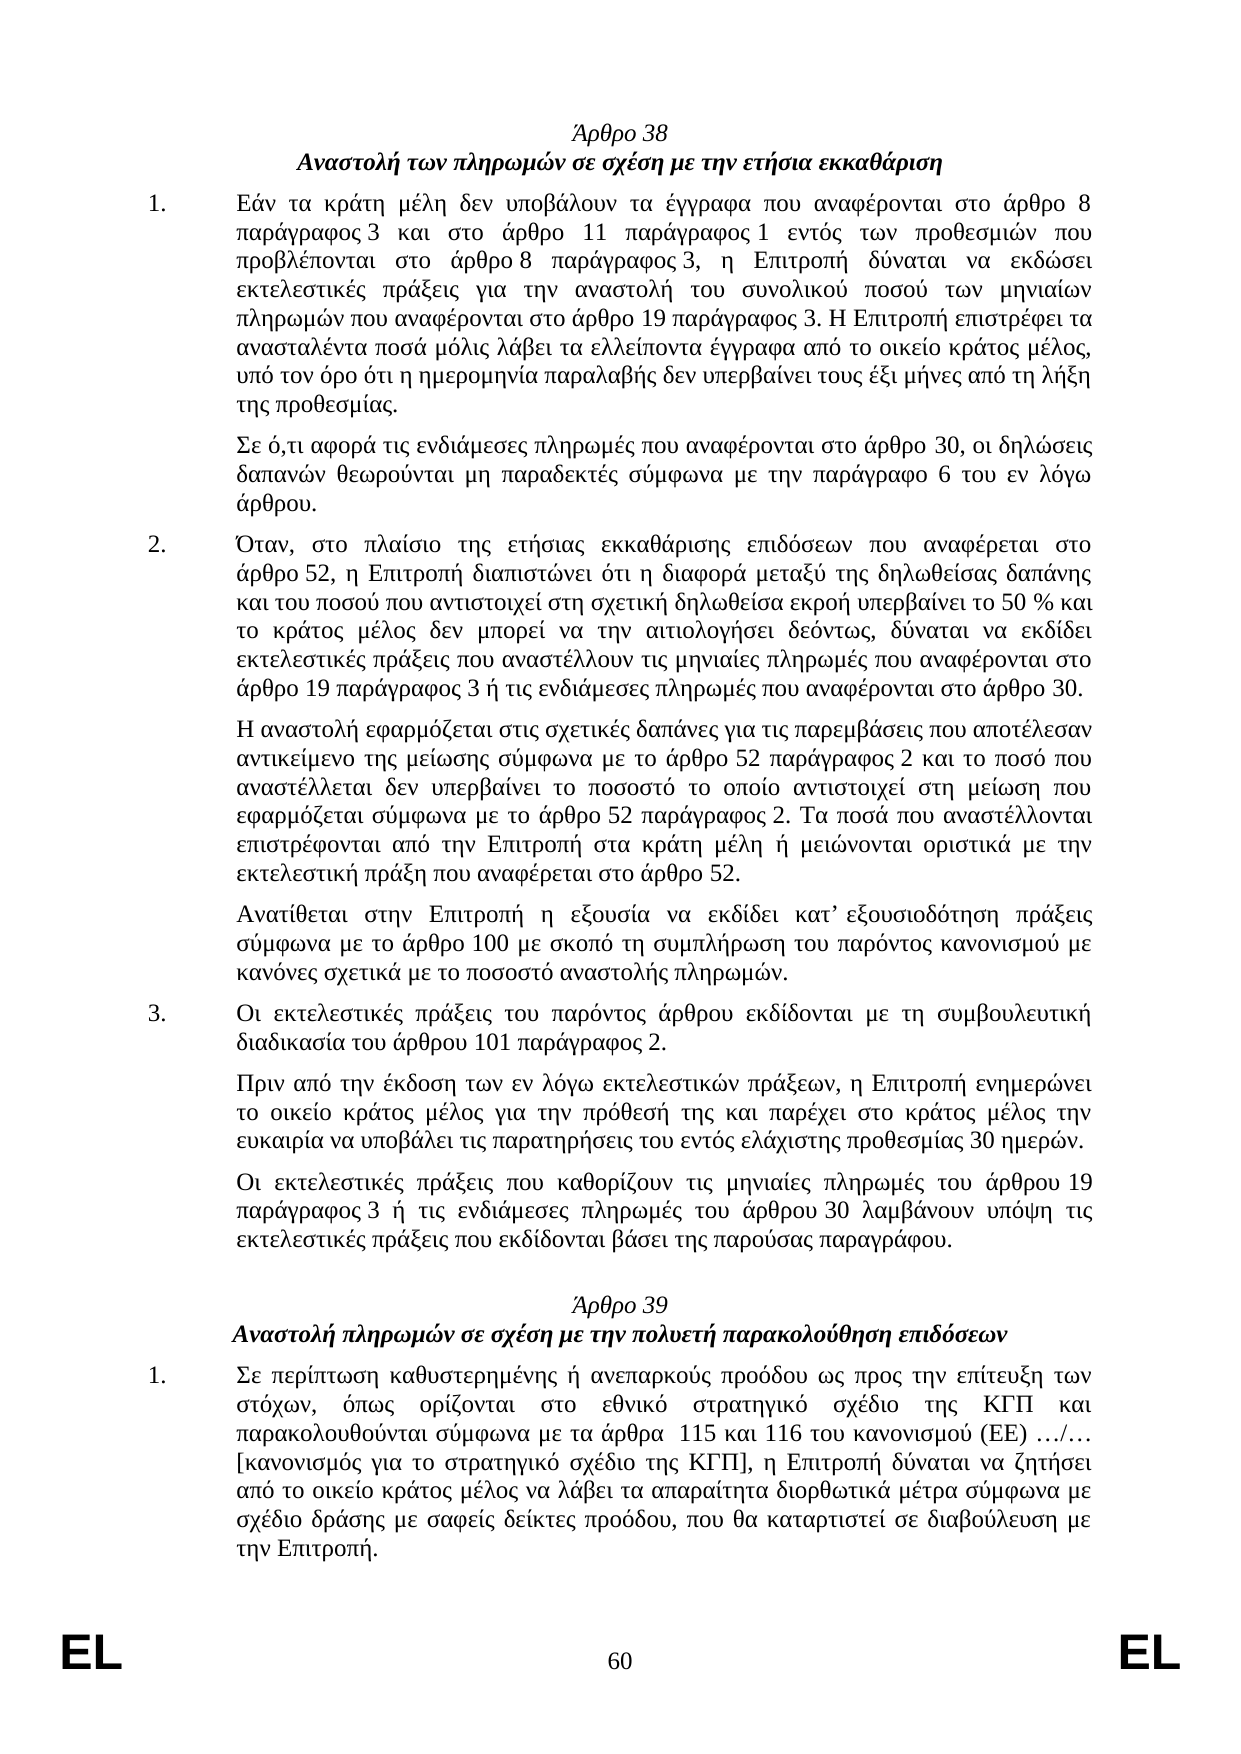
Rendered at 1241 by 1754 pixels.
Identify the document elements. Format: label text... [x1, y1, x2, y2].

text Άρθρο 39 Αναστολή πληρωμών σε σχέση με την πολυετή παρακολούθηση επιδόσεων [148, 1291, 1093, 1348]
text Ανατίθεται στην Επιτροπή η εξουσία να εκδίδει κατ’ εξουσιοδότηση πράξεις σύμφωνα με το άρθρο 100 με σκοπό τη συμπλήρωση του παρόντος κανονισμού με κανόνες σχετικά με το ποσοστό αναστολής πληρωμών. [236, 899, 1093, 986]
text 1. Σε περίπτωση καθυστερημένης ή ανεπαρκούς προόδου ως προς την επίτευξη των στόχων, όπως ορίζονται στο εθνικό στρατηγικό σχέδιο της ΚΓΠ και παρακολουθούνται σύμφωνα με τα άρθρα 115 και 116 του κανονισμού (ΕΕ) …/… [κανονισμός για το στρατηγικό σχέδιο της ΚΓΠ], η Επιτροπή δύναται να ζητήσει από το οικείο κράτος μέλος να λάβει τα απαραίτητα διορθωτικά μέτρα σύμφωνα με σχέδιο δράσης με σαφείς δείκτες προόδου, που θα καταρτιστεί σε διαβούλευση με την Επιτροπή. [148, 1361, 1093, 1562]
text Σε ό,τι αφορά τις ενδιάμεσες πληρωμές που αναφέρονται στο άρθρο 30, οι δηλώσεις δαπανών θεωρούνται μη παραδεκτές σύμφωνα με την παράγραφο 6 του εν λόγω άρθρου. [236, 431, 1093, 517]
text 3. Οι εκτελεστικές πράξεις του παρόντος άρθρου εκδίδονται με τη συμβουλευτική διαδικασία του άρθρου 101 παράγραφος 2. [148, 998, 1093, 1056]
text 2. Όταν, στο πλαίσιο της ετήσιας εκκαθάρισης επιδόσεων που αναφέρεται στο άρθρο 52, η Επιτροπή διαπιστώνει ότι η διαφορά μεταξύ της δηλωθείσας δαπάνης και του ποσού που αντιστοιχεί στη σχετική δηλωθείσα εκροή υπερβαίνει το 50 % και το κράτος μέλος δεν μπορεί να την αιτιολογήσει δεόντως, δύναται να εκδίδει εκτελεστικές πράξεις που αναστέλλουν τις μηνιαίες πληρωμές που αναφέρονται στο άρθρο 19 παράγραφος 3 ή τις ενδιάμεσες πληρωμές που αναφέρονται στο άρθρο 30. [148, 529, 1093, 702]
text Άρθρο 38 Αναστολή των πληρωμών σε σχέση με την ετήσια εκκαθάριση [148, 118, 1093, 176]
text 1. Εάν τα κράτη μέλη δεν υποβάλουν τα έγγραφα που αναφέρονται στο άρθρο 8 παράγραφος 3 και στο άρθρο 11 παράγραφος 1 εντός των προθεσμιών που προβλέπονται στο άρθρο 8 παράγραφος 3, η Επιτροπή δύναται να εκδώσει εκτελεστικές πράξεις για την αναστολή του συνολικού ποσού των μηνιαίων πληρωμών που αναφέρονται στο άρθρο 19 παράγραφος 3. Η Επιτροπή επιστρέφει τα ανασταλέντα ποσά μόλις λάβει τα ελλείποντα έγγραφα από το οικείο κράτος μέλος, υπό τον όρο ότι η ημερομηνία παραλαβής δεν υπερβαίνει τους έξι μήνες από τη λήξη της προθεσμίας. [148, 188, 1093, 418]
text Η αναστολή εφαρμόζεται στις σχετικές δαπάνες για τις παρεμβάσεις που αποτέλεσαν αντικείμενο της μείωσης σύμφωνα με το άρθρο 52 παράγραφος 2 και το ποσό που αναστέλλεται δεν υπερβαίνει το ποσοστό το οποίο αντιστοιχεί στη μείωση που εφαρμόζεται σύμφωνα με το άρθρο 52 παράγραφος 2. Τα ποσά που αναστέλλονται επιστρέφονται από την Επιτροπή στα κράτη μέλη ή μειώνονται οριστικά με την εκτελεστική πράξη που αναφέρεται στο άρθρο 52. [236, 714, 1093, 887]
text Πριν από την έκδοση των εν λόγω εκτελεστικών πράξεων, η Επιτροπή ενημερώνει το οικείο κράτος μέλος για την πρόθεσή της και παρέχει στο κράτος μέλος την ευκαιρία να υποβάλει τις παρατηρήσεις του εντός ελάχιστης προθεσμίας 30 ημερών. [236, 1068, 1093, 1154]
text Οι εκτελεστικές πράξεις που καθορίζουν τις μηνιαίες πληρωμές του άρθρου 19 παράγραφος 3 ή τις ενδιάμεσες πληρωμές του άρθρου 30 λαμβάνουν υπόψη τις εκτελεστικές πράξεις που εκδίδονται βάσει της παρούσας παραγράφου. [236, 1167, 1093, 1253]
